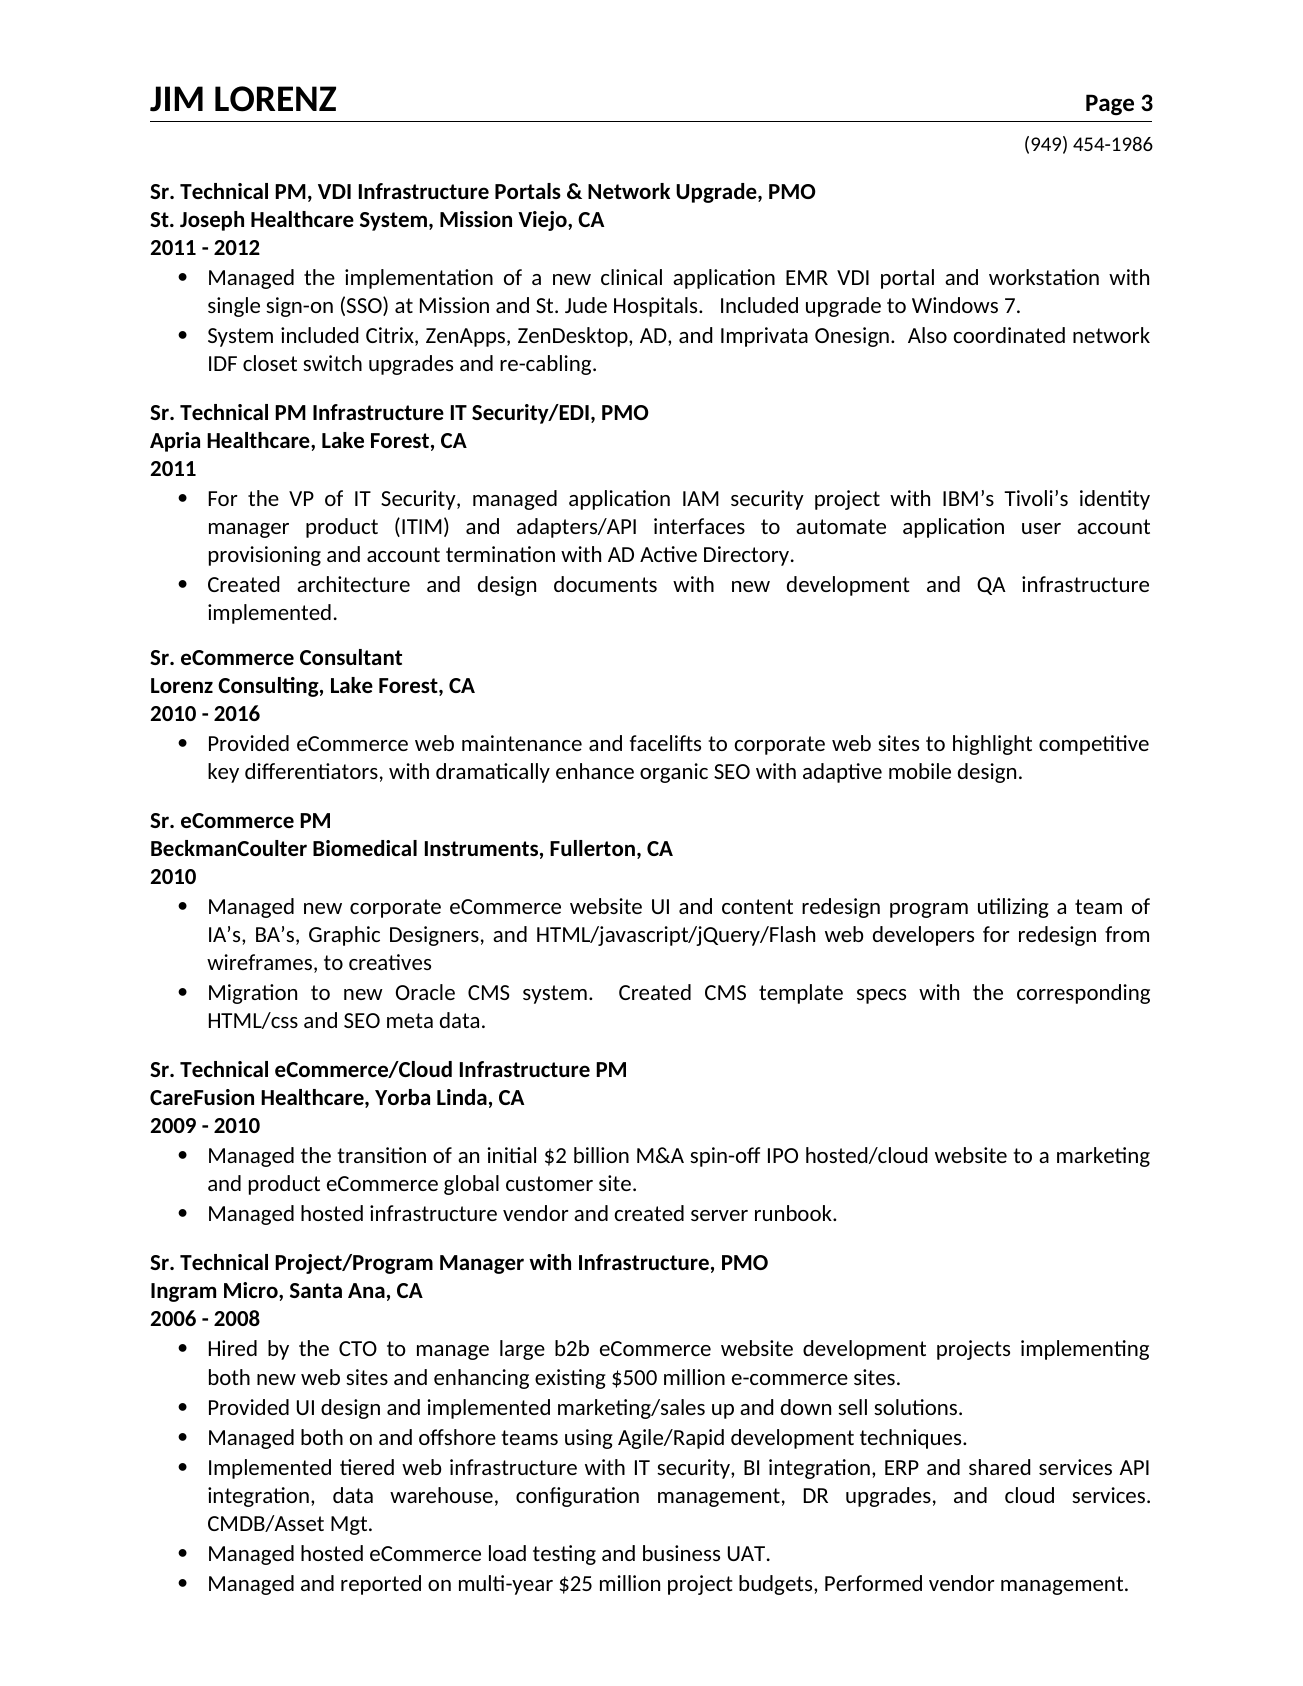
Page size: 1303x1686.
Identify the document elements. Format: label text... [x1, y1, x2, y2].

list Provided eCommerce web maintenance and facelifts to corporate web sites to highlight competitive key differentiators, with dramatically enhance organic SEO with adaptive mobile design. [178, 729, 1152, 785]
list Managed new corporate eCommerce website UI and content redesign program utilizing a team of IA’s, BA’s, Graphic Designers, and HTML/javascript/jQuery/Flash web developers for redesign from wireframes, to creatives [178, 892, 1152, 976]
list Managed hosted infrastructure vendor and created server runbook. [178, 1199, 1152, 1228]
list Migration to new Oracle CMS system. Created CMS template specs with the corresponding HTML/css and SEO meta data. [178, 978, 1152, 1034]
list Managed and reported on multi-year $25 million project budgets, Performed vendor management. [178, 1569, 1152, 1597]
list Provided UI design and implemented marketing/sales up and down sell solutions. [178, 1393, 1152, 1421]
text 2010 - 2016 [150, 699, 1152, 727]
text 2010 [150, 862, 1152, 890]
text 2011 [150, 454, 1152, 482]
list System included Citrix, ZenApps, ZenDesktop, AD, and Imprivata Onesign. Also coordinated network IDF closet switch upgrades and re-cabling. [178, 321, 1152, 377]
text Lorenz Consulting, Lake Forest, CA [150, 671, 1152, 699]
text BeckmanCoulter Biomedical Instruments, Fullerton, CA [150, 834, 1152, 862]
list Hired by the CTO to manage large b2b eCommerce website development projects implementing both new web sites and enhancing existing $500 million e-commerce sites. [178, 1334, 1152, 1391]
text Sr. eCommerce Consultant [150, 643, 1152, 671]
list Managed hosted eCommerce load testing and business UAT. [178, 1539, 1152, 1567]
text Sr. Technical eCommerce/Cloud Infrastructure PM [150, 1055, 1152, 1083]
text Sr. Technical PM, VDI Infrastructure Portals & Network Upgrade, PMO [150, 177, 1152, 205]
text CareFusion Healthcare, Yorba Linda, CA [150, 1083, 1152, 1111]
text St. Joseph Healthcare System, Mission Viejo, CA [150, 205, 1152, 233]
list Implemented tiered web infrastructure with IT security, BI integration, ERP and shared services API integration, data warehouse, configuration management, DR upgrades, and cloud services. CMDB/Asset Mgt. [178, 1453, 1152, 1537]
text Apria Healthcare, Lake Forest, CA [150, 426, 1152, 454]
text 2009 - 2010 [150, 1111, 1152, 1139]
text 2011 - 2012 [150, 233, 1152, 261]
list Managed the transition of an initial $2 billion M&A spin-off IPO hosted/cloud website to a marketing and product eCommerce global customer site. [178, 1141, 1152, 1197]
list Created architecture and design documents with new development and QA infrastructure implemented. [178, 570, 1152, 626]
text Sr. Technical PM Infrastructure IT Security/EDI, PMO [150, 398, 1152, 426]
text 2006 - 2008 [150, 1304, 1152, 1332]
list Managed the implementation of a new clinical application EMR VDI portal and workstation with single sign-on (SSO) at Mission and St. Jude Hospitals. Included upgrade to Windows 7. [178, 263, 1152, 319]
text Ingram Micro, Santa Ana, CA [150, 1276, 1152, 1304]
list For the VP of IT Security, managed application IAM security project with IBM’s Tivoli’s identity manager product (ITIM) and adapters/API interfaces to automate application user account provisioning and account termination with AD Active Directory. [178, 484, 1152, 568]
text Sr. Technical Project/Program Manager with Infrastructure, PMO [150, 1248, 1152, 1276]
text (949) 454-1986 [150, 131, 1153, 156]
text JIM LORENZ Page 3 [150, 75, 1152, 121]
text Sr. eCommerce PM [150, 806, 1152, 834]
list Managed both on and offshore teams using Agile/Rapid development techniques. [178, 1423, 1152, 1451]
